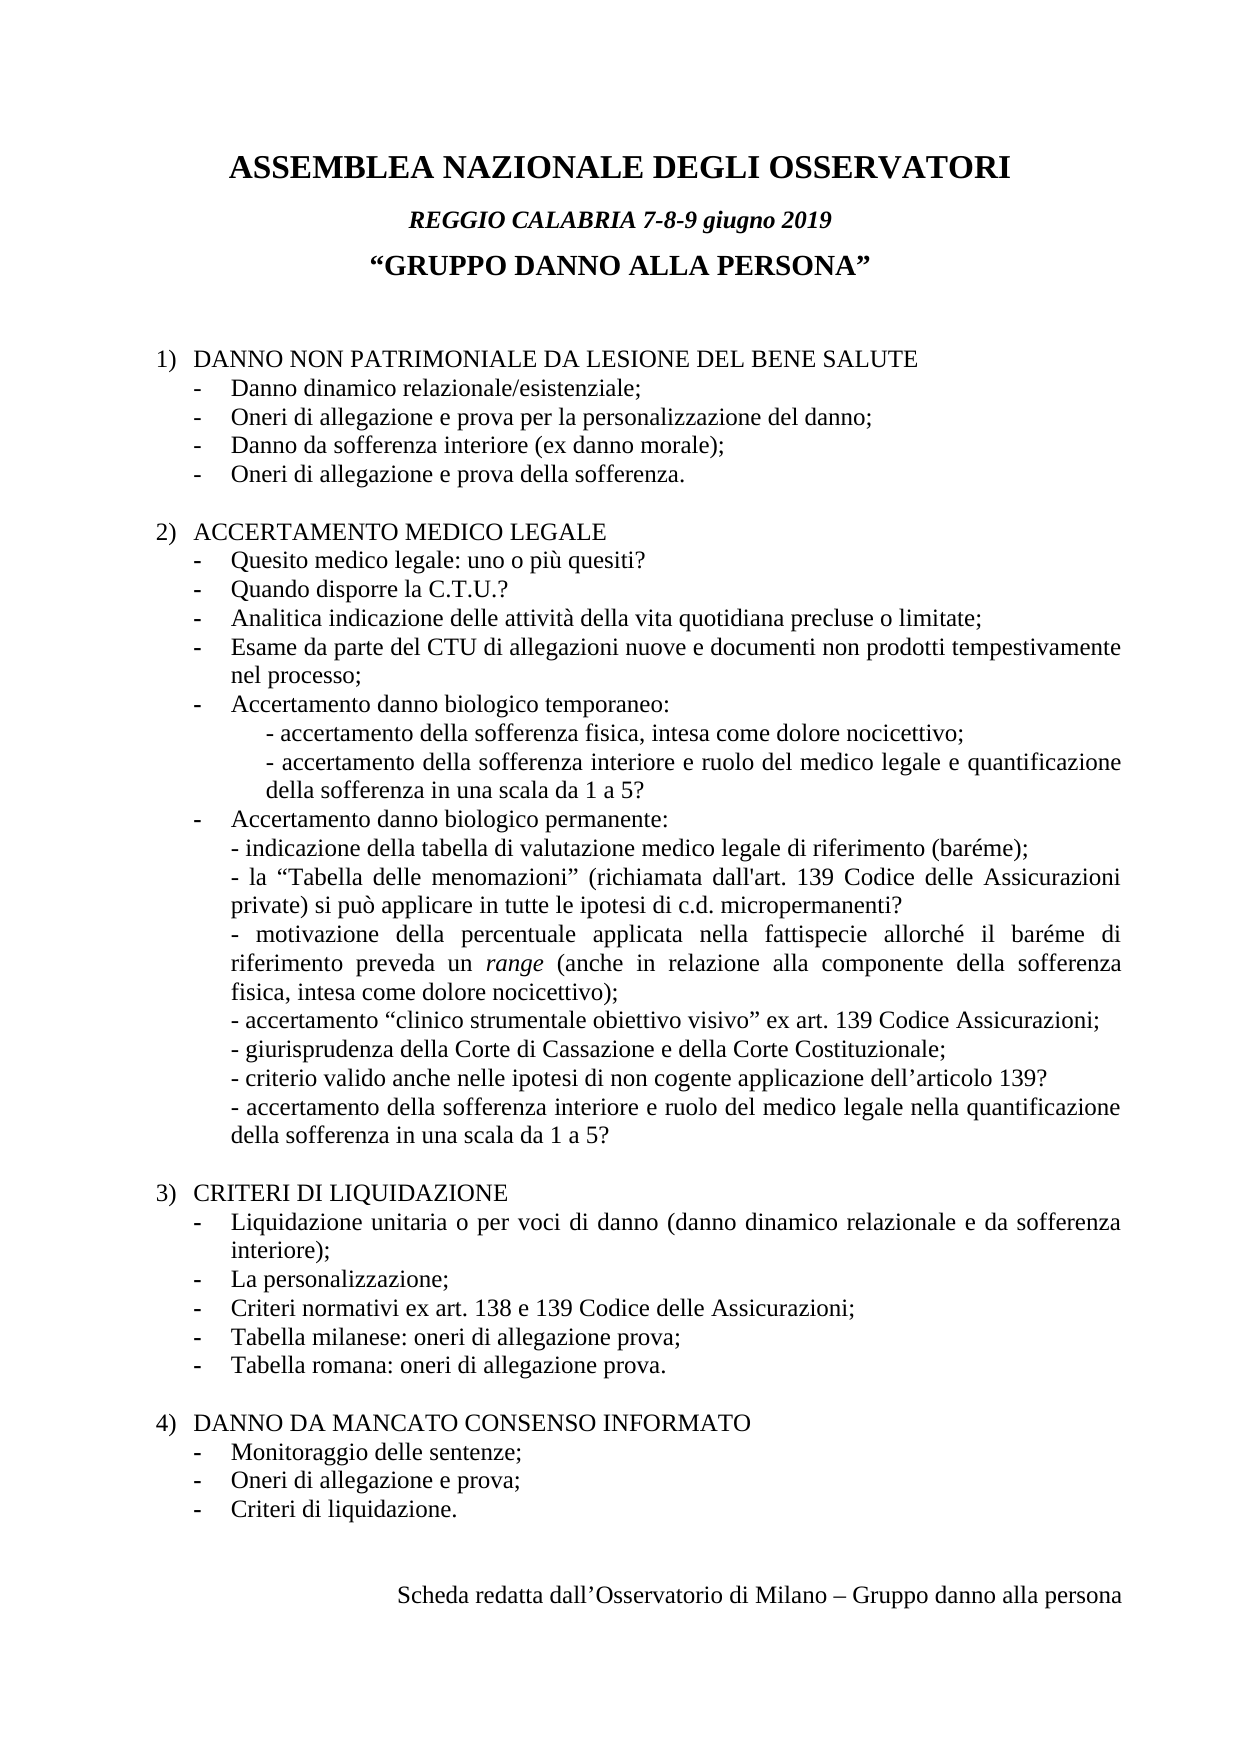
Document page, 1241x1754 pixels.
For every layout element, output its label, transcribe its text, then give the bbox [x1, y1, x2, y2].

list - la “Tabella delle menomazioni” (richiamata dall'art. 139 Codice delle Assicurazioni private) si può applicare in tutte le ipotesi di c.d. micropermanenti? [231, 862, 1122, 919]
list Tabella milanese: oneri di allegazione prova; [193, 1322, 1122, 1350]
text “GRUPPO DANNO ALLA PERSONA” [118, 248, 1122, 282]
list Monitoraggio delle sentenze; [193, 1437, 1122, 1465]
list - accertamento della sofferenza interiore e ruolo del medico legale e quantificazione della sofferenza in una scala da 1 a 5? [266, 747, 1122, 804]
list - accertamento “clinico strumentale obiettivo visivo” ex art. 139 Codice Assicurazioni; [231, 1005, 1122, 1034]
list Liquidazione unitaria o per voci di danno (danno dinamico relazionale e da sofferenza interiore); [193, 1207, 1122, 1264]
list DANNO NON PATRIMONIALE DA LESIONE DEL BENE SALUTE [156, 344, 1122, 373]
list Quesito medico legale: uno o più quesiti? [193, 545, 1122, 574]
text Scheda redatta dall’Osservatorio di Milano – Gruppo danno alla persona [118, 1580, 1122, 1609]
list - accertamento della sofferenza interiore e ruolo del medico legale nella quantificazione della sofferenza in una scala da 1 a 5? [231, 1092, 1122, 1149]
list Danno da sofferenza interiore (ex danno morale); [193, 430, 1122, 459]
list Oneri di allegazione e prova per la personalizzazione del danno; [193, 402, 1122, 430]
list Esame da parte del CTU di allegazioni nuove e documenti non prodotti tempestivamente nel processo; [193, 632, 1122, 689]
list - criterio valido anche nelle ipotesi di non cogente applicazione dell’articolo 139? [231, 1063, 1122, 1092]
list Criteri di liquidazione. [193, 1494, 1122, 1523]
list La personalizzazione; [193, 1264, 1122, 1293]
list - indicazione della tabella di valutazione medico legale di riferimento (baréme); [231, 833, 1122, 862]
list DANNO DA MANCATO CONSENSO INFORMATO [156, 1408, 1122, 1437]
list Accertamento danno biologico permanente: [193, 804, 1122, 833]
list Quando disporre la C.T.U.? [193, 574, 1122, 603]
text ASSEMBLEA NAZIONALE DEGLI OSSERVATORI [118, 148, 1122, 186]
list - accertamento della sofferenza fisica, intesa come dolore nocicettivo; [231, 718, 1122, 747]
list Criteri normativi ex art. 138 e 139 Codice delle Assicurazioni; [193, 1293, 1122, 1322]
list Accertamento danno biologico temporaneo: [193, 689, 1122, 718]
list Oneri di allegazione e prova; [193, 1465, 1122, 1494]
list ACCERTAMENTO MEDICO LEGALE [156, 517, 1122, 545]
text REGGIO CALABRIA 7-8-9 giugno 2019 [118, 205, 1122, 234]
list Analitica indicazione delle attività della vita quotidiana precluse o limitate; [193, 603, 1122, 632]
list Oneri di allegazione e prova della sofferenza. [193, 459, 1122, 488]
list CRITERI DI LIQUIDAZIONE [156, 1178, 1122, 1207]
list - motivazione della percentuale applicata nella fattispecie allorché il baréme di riferimento preveda un range (anche in relazione alla componente della sofferenza fisica, intesa come dolore nocicettivo); [231, 919, 1122, 1005]
list Danno dinamico relazionale/esistenziale; [193, 373, 1122, 402]
list Tabella romana: oneri di allegazione prova. [193, 1350, 1122, 1379]
list - giurisprudenza della Corte di Cassazione e della Corte Costituzionale; [231, 1034, 1122, 1063]
